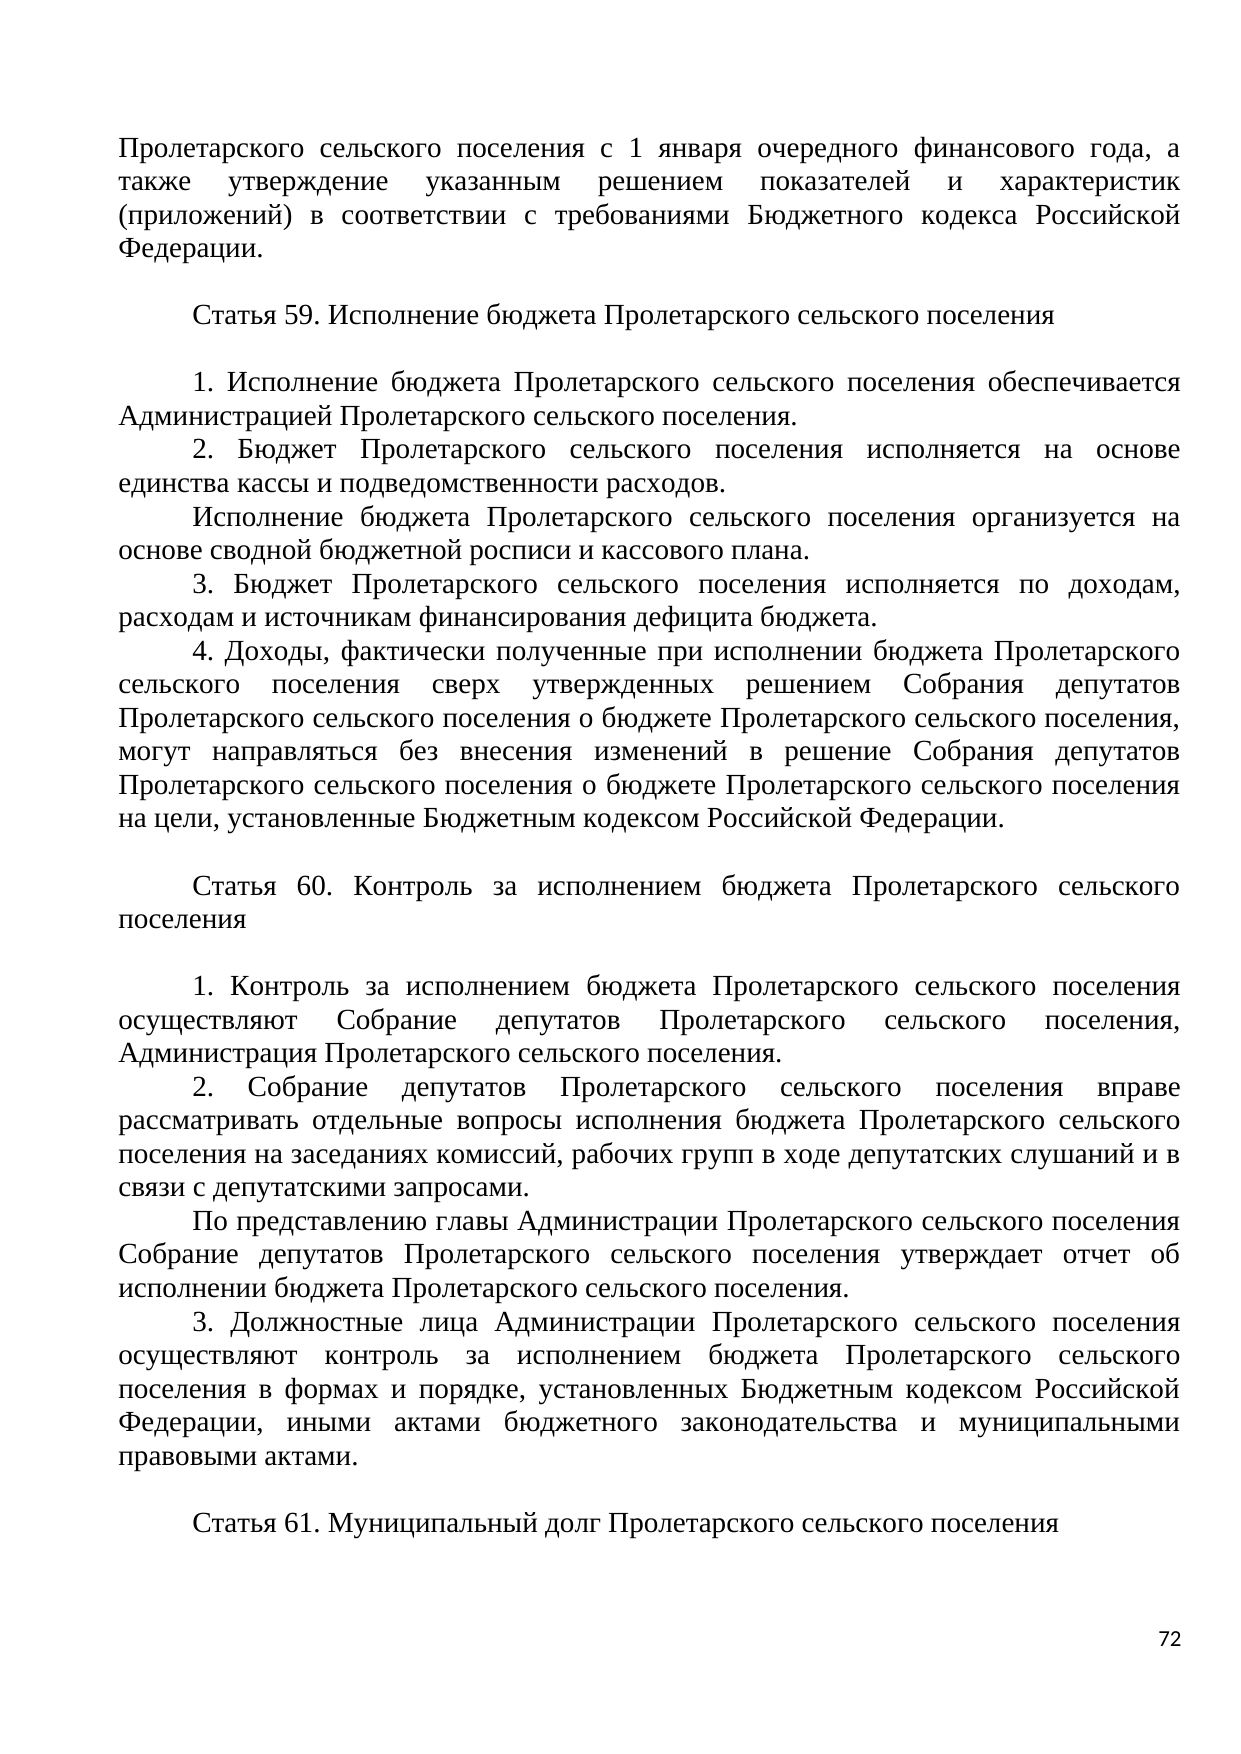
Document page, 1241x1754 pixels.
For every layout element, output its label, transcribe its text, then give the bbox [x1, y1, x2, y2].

text 3. Бюджет Пролетарского сельского поселения исполняется по доходам, расходам и источникам финансирования дефицита бюджета. [118, 566, 1181, 633]
text Статья 61. Муниципальный долг Пролетарского сельского поселения [118, 1505, 1181, 1538]
text 4. Доходы, фактически полученные при исполнении бюджета Пролетарского сельского поселения сверх утвержденных решением Собрания депутатов Пролетарского сельского поселения о бюджете Пролетарского сельского поселения, могут направляться без внесения изменений в решение Собрания депутатов Пролетарского сельского поселения о бюджете Пролетарского сельского поселения на цели, установленные Бюджетным кодексом Российской Федерации. [118, 633, 1181, 834]
text 3. Должностные лица Администрации Пролетарского сельского поселения осуществляют контроль за исполнением бюджета Пролетарского сельского поселения в формах и порядке, установленных Бюджетным кодексом Российской Федерации, иными актами бюджетного законодательства и муниципальными правовыми актами. [118, 1304, 1181, 1471]
text Статья 59. Исполнение бюджета Пролетарского сельского поселения [118, 297, 1181, 331]
text По представлению главы Администрации Пролетарского сельского поселения Собрание депутатов Пролетарского сельского поселения утверждает отчет об исполнении бюджета Пролетарского сельского поселения. [118, 1203, 1181, 1304]
text Статья 60. Контроль за исполнением бюджета Пролетарского сельского поселения [118, 868, 1181, 935]
text 1. Контроль за исполнением бюджета Пролетарского сельского поселения осуществляют Собрание депутатов Пролетарского сельского поселения, Администрация Пролетарского сельского поселения. [118, 968, 1181, 1069]
text 2. Собрание депутатов Пролетарского сельского поселения вправе рассматривать отдельные вопросы исполнения бюджета Пролетарского сельского поселения на заседаниях комиссий, рабочих групп в ходе депутатских слушаний и в связи с депутатскими запросами. [118, 1069, 1181, 1203]
text 2. Бюджет Пролетарского сельского поселения исполняется на основе единства кассы и подведомственности расходов. [118, 432, 1181, 499]
text Исполнение бюджета Пролетарского сельского поселения организуется на основе сводной бюджетной росписи и кассового плана. [118, 499, 1181, 566]
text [118, 130, 1181, 264]
text 1. Исполнение бюджета Пролетарского сельского поселения обеспечивается Администрацией Пролетарского сельского поселения. [118, 364, 1181, 432]
